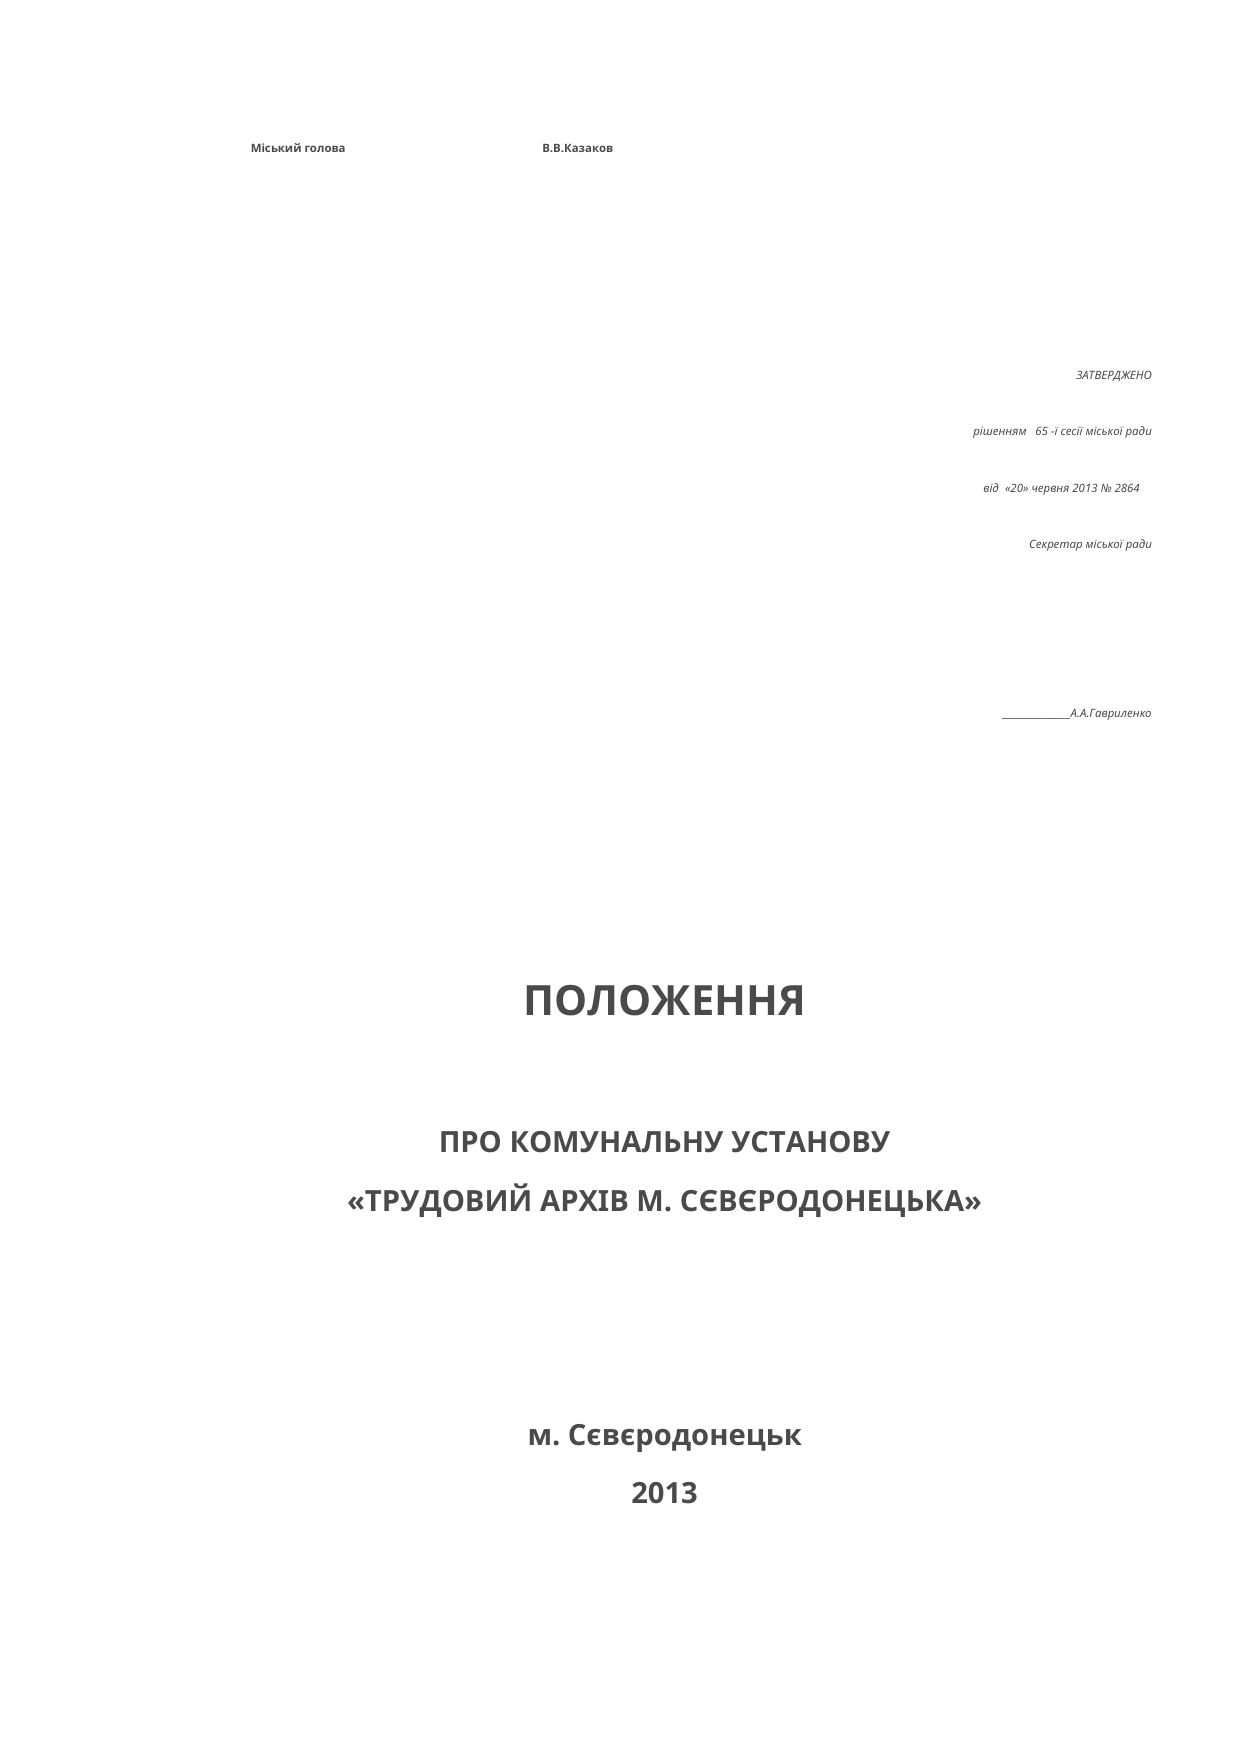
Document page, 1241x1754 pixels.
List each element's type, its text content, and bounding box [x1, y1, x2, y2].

text «ТРУДОВИЙ АРХІВ М. СЄВЄРОДОНЕЦЬКА» [177, 1180, 1152, 1220]
text Секретар міської ради [177, 514, 1152, 552]
text ПРО КОМУНАЛЬНУ УСТАНОВУ [177, 1122, 1152, 1161]
text рішенням 65 -ї сесії міської ради [177, 402, 1152, 439]
text Міський голова В.В.Казаков [251, 118, 1152, 156]
text ПОЛОЖЕННЯ [177, 971, 1152, 1027]
text ЗАТВЕРДЖЕНО [693, 345, 1152, 383]
text м. Сєвєродонецьк [177, 1414, 1152, 1453]
text від «20» червня 2013 № 2864 [177, 458, 1152, 495]
text 2013 [177, 1472, 1152, 1512]
text _______________А.А.Гавриленко [177, 683, 1152, 720]
